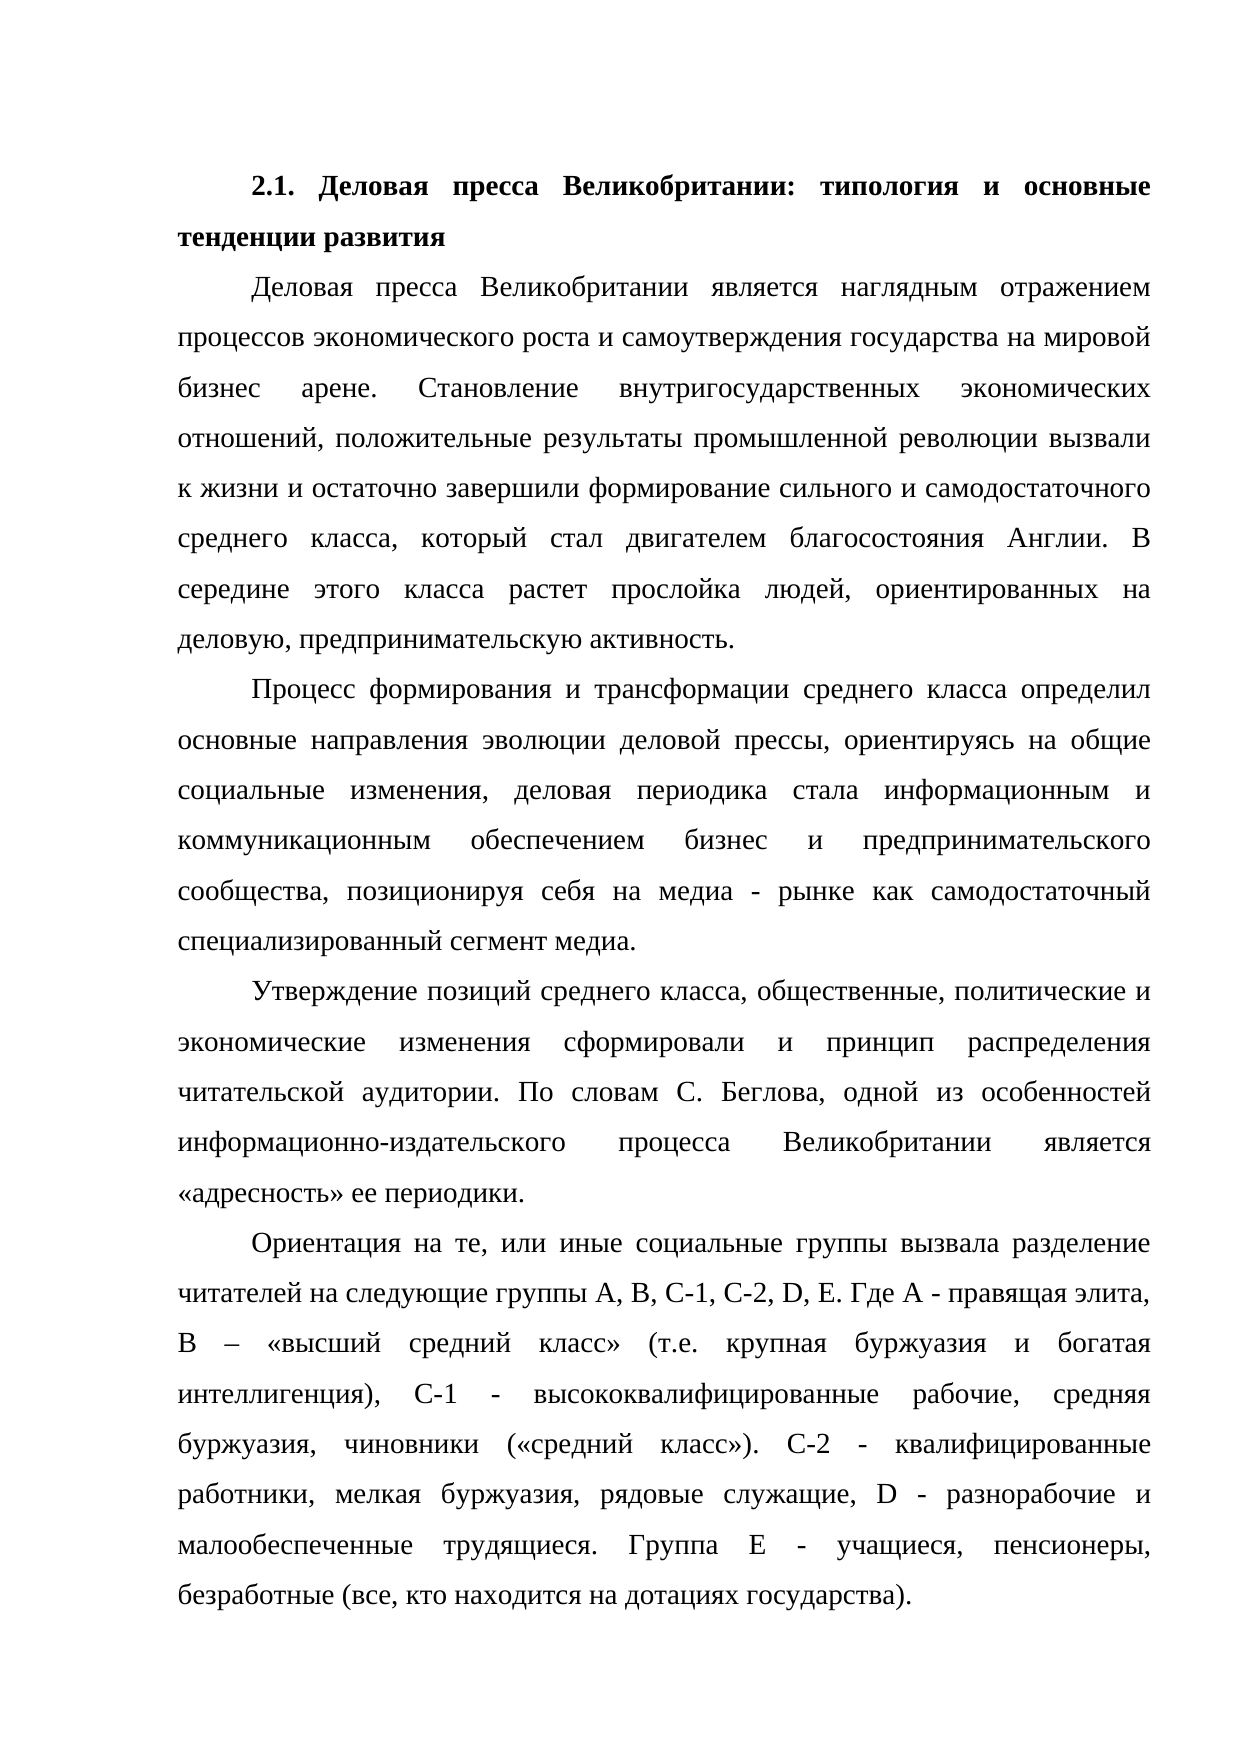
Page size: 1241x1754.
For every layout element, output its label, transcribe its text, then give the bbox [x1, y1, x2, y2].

text Деловая пресса Великобритании является наглядным отражением процессов экономического роста и самоутверждения государства на мировой бизнес арене. Становление внутригосударственных экономических отношений, положительные результаты промышленной революции вызвали к жизни и остаточно завершили формирование сильного и самодостаточного среднего класса, который стал двигателем благосостояния Англии. В середине этого класса растет прослойка людей, ориентированных на деловую, предпринимательскую активность. [177, 269, 1152, 655]
text Процесс формирования и трансформации среднего класса определил основные направления эволюции деловой прессы, ориентируясь на общие социальные изменения, деловая периодика стала информационным и коммуникационным обеспечением бизнес и предпринимательского сообщества, позиционируя себя на медиа - рынке как самодостаточный специализированный сегмент медиа. [177, 672, 1152, 957]
text 2.1. Деловая пресса Великобритании: типология и основные тенденции развития [177, 168, 1152, 252]
text Утверждение позиций среднего класса, общественные, политические и экономические изменения сформировали и принцип распределения читательской аудитории. По словам С. Беглова, одной из особенностей информационно-издательского процесса Великобритании является «адресность» ее периодики. [177, 973, 1152, 1208]
text Ориентация на те, или иные социальные группы вызвала разделение читателей на следующие группы А, В, С-1, С-2, D, Е. Где А - правящая элита, В – «высший средний класс» (т.е. крупная буржуазия и богатая интеллигенция), С-1 - высококвалифицированные рабочие, средняя буржуазия, чиновники («средний класс»). С-2 - квалифицированные работники, мелкая буржуазия, рядовые служащие, D - разнорабочие и малообеспеченные трудящиеся. Группа Е - учащиеся, пенсионеры, безработные (все, кто находится на дотациях государства). [177, 1225, 1152, 1611]
